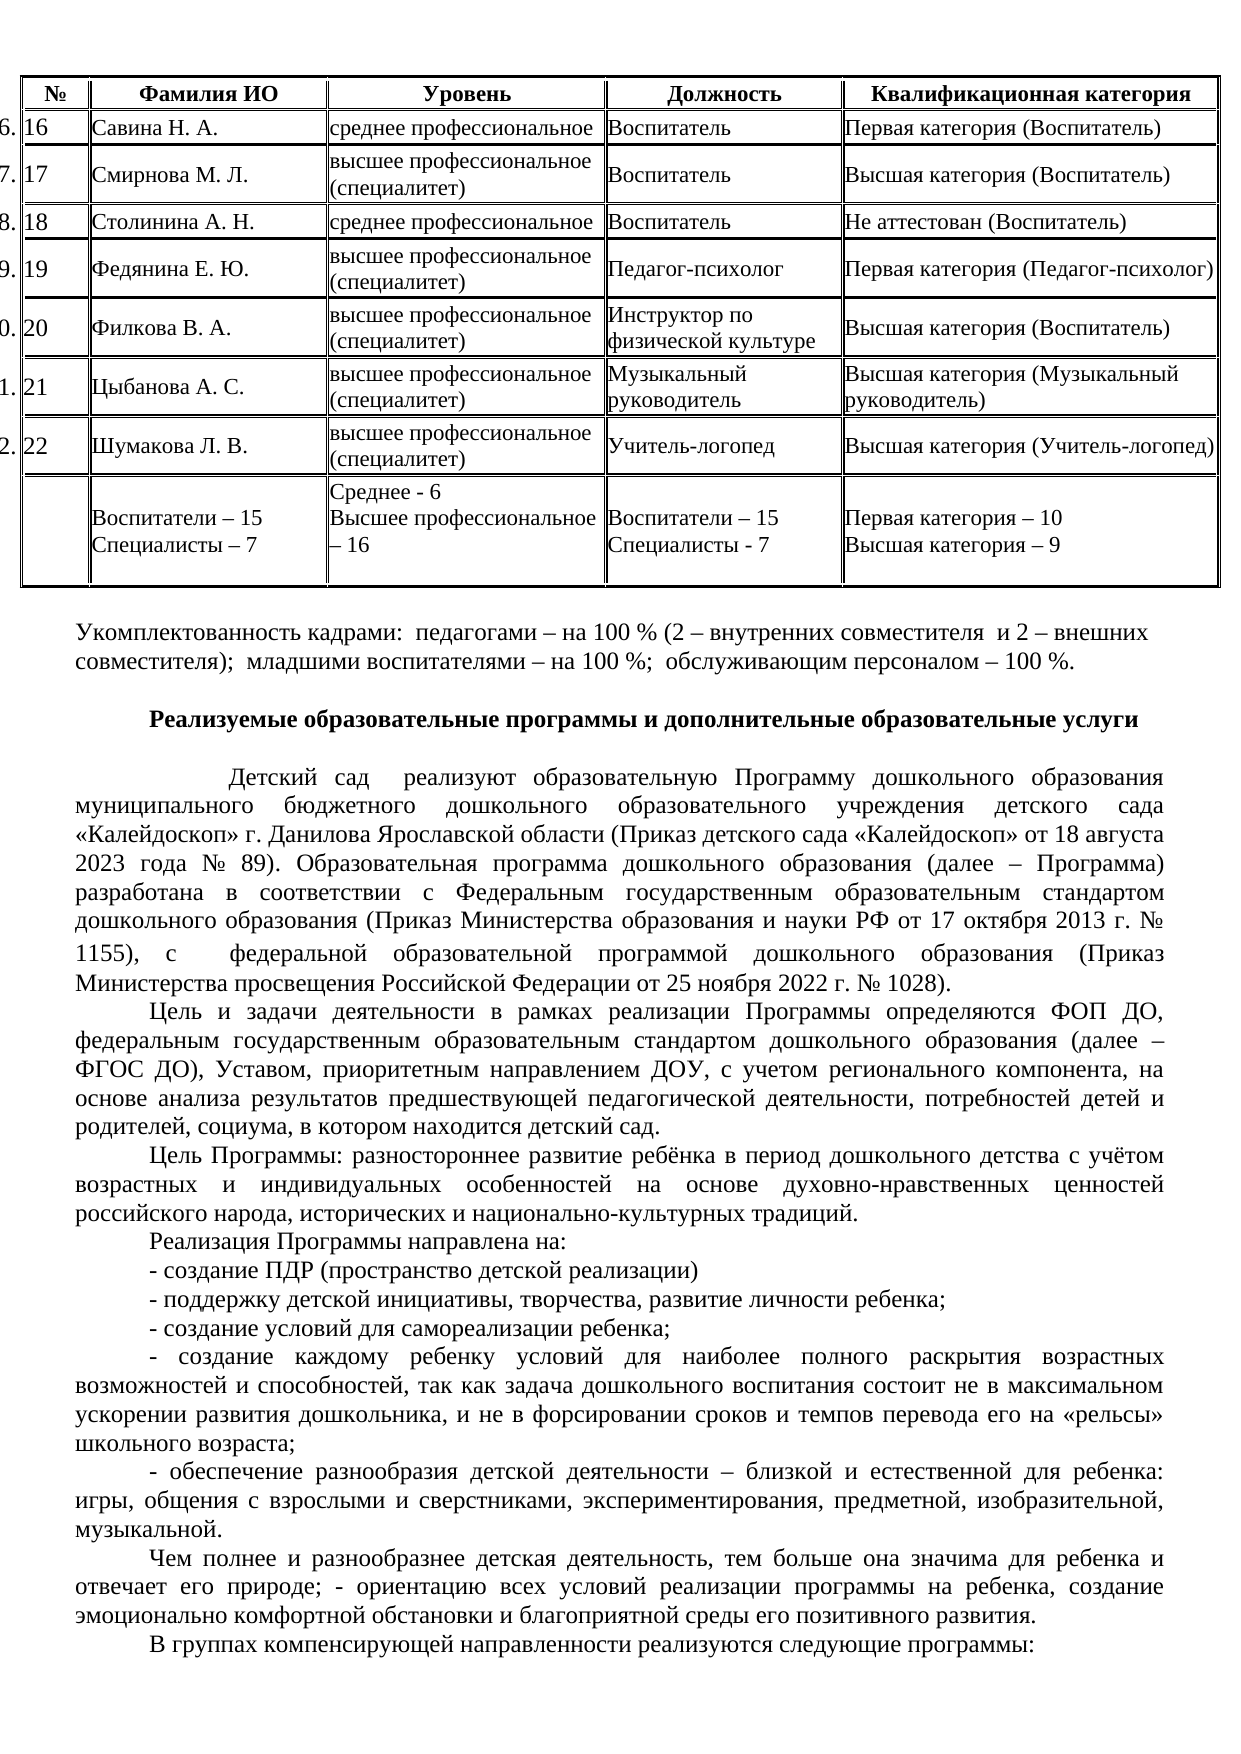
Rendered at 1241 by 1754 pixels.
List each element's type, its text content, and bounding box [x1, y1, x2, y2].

table_cell Первая категория (Воспитатель) [843, 108, 1219, 143]
table_header Квалификационная категория [843, 78, 1217, 108]
table_cell 18 [21, 202, 90, 237]
table_cell среднее профессиональное [329, 111, 604, 143]
table_cell Не аттестован (Воспитатель) [843, 202, 1219, 237]
table_cell 16 [21, 108, 90, 143]
table_cell Филкова В. А. [92, 299, 326, 355]
text В группах компенсирующей направленности реализуются следующие программы: [75, 1629, 1165, 1658]
table_cell Воспитатель [608, 111, 841, 143]
table_header Фамилия ИО [90, 78, 328, 108]
table_cell Высшая категория (Музыкальный руководитель) [845, 355, 1218, 414]
table_cell Смирнова М. Л. [92, 146, 326, 202]
table_cell 20 [23, 296, 88, 355]
table_cell Савина Н. А. [92, 111, 326, 143]
table_cell Федянина Е. Ю. [92, 240, 326, 296]
text Чем полнее и разнообразнее детская деятельность, тем больше она значима для ребенка и отвечает его природе; - ориентацию всех условий реализации программы на ребенка, создание эмоционально комфортной обстановки и благоприятной среды его позитивного развития. [75, 1543, 1165, 1629]
text - создание каждому ребенку условий для наиболее полного раскрытия возрастных возможностей и способностей, так как задача дошкольного воспитания состоит не в максимальном ускорении развития дошкольника, и не в форсировании сроков и темпов перевода его на «рельсы» школьного возраста; [75, 1341, 1165, 1456]
table_header № [23, 77, 90, 108]
table_cell Воспитатели – 15 Специалисты – 7 [90, 477, 328, 585]
table_cell высшее профессиональное (специалитет) [329, 299, 604, 355]
table_cell 19 [23, 237, 88, 296]
table_cell Воспитатель [608, 205, 841, 237]
text Детский сад реализуют образовательную Программу дошкольного образования муниципального бюджетного дошкольного образовательного учреждения детского сада «Калейдоскоп» г. Данилова Ярославской области (Приказ детского сада «Калейдоскоп» от 18 августа 2023 года № 89). Образовательная программа дошкольного образования (далее – Программа) разработана в соответствии с Федеральным государственным образовательным стандартом дошкольного образования (Приказ Министерства образования и науки РФ от 17 октября 2013 г. № 1155), с федеральной образовательной программой дошкольного образования (Приказ Министерства просвещения Российской Федерации от 25 ноября 2022 г. № 1028). [75, 762, 1165, 996]
table_cell [23, 473, 90, 585]
text - создание условий для самореализации ребенка; [75, 1313, 1165, 1341]
text Цель и задачи деятельности в рамках реализации Программы определяются ФОП ДО, федеральным государственным образовательным стандартом дошкольного образования (далее – ФГОС ДО), Уставом, приоритетным направлением ДОУ, с учетом регионального компонента, на основе анализа результатов предшествующей педагогической деятельности, потребностей детей и родителей, социума, в котором находится детский сад. [75, 996, 1165, 1140]
table_cell Инструктор по физической культуре [608, 299, 841, 355]
text - поддержку детской инициативы, творчества, развитие личности ребенка; [75, 1284, 1165, 1313]
table_cell Воспитатель [608, 146, 841, 202]
table_cell Среднее - 6 Высшее профессиональное – 16 [328, 473, 606, 585]
table_cell Педагог-психолог [608, 240, 841, 296]
table_cell Столинина А. Н. [92, 205, 326, 237]
table_cell 21 [23, 355, 88, 414]
table_cell Учитель-логопед [608, 418, 841, 473]
table_cell высшее профессиональное (специалитет) [329, 240, 604, 296]
text Цель Программы: разностороннее развитие ребёнка в период дошкольного детства с учётом возрастных и индивидуальных особенностей на основе духовно-нравственных ценностей российского народа, исторических и национально-культурных традиций. [75, 1140, 1165, 1226]
text Реализуемые образовательные программы и дополнительные образовательные услуги [75, 704, 1165, 733]
table_cell высшее профессиональное (специалитет) [329, 359, 604, 414]
table_cell высшее профессиональное (специалитет) [329, 418, 604, 473]
table_cell Высшая категория (Воспитатель) [845, 143, 1219, 202]
table_cell среднее профессиональное [329, 205, 604, 237]
table_cell Шумакова Л. В. [92, 418, 326, 473]
table_cell 22 [23, 414, 88, 473]
table_header Должность [606, 77, 843, 108]
table_cell Первая категория – 10 Высшая категория – 9 [843, 473, 1218, 585]
table_cell Первая категория (Педагог-психолог) [845, 237, 1217, 296]
table_cell Высшая категория (Воспитатель) [845, 296, 1217, 355]
table_cell Воспитатели – 15 Специалисты - 7 [606, 473, 843, 585]
text - создание ПДР (пространство детской реализации) [75, 1255, 1165, 1284]
table_cell Высшая категория (Учитель-логопед) [845, 414, 1218, 473]
table_cell Цыбанова А. С. [92, 359, 326, 414]
text Укомплектованность кадрами: педагогами – на 100 % (2 – внутренних совместителя и 2 – внешних совместителя); младшими воспитателями – на 100 %; обслуживающим персоналом – 100 %. [75, 617, 1165, 675]
text - обеспечение разнообразия детской деятельности – близкой и естественной для ребенка: игры, общения с взрослыми и сверстниками, экспериментирования, предметной, изобразительной, музыкальной. [75, 1456, 1165, 1543]
table_cell Музыкальный руководитель [608, 359, 841, 414]
text Реализация Программы направлена на: [75, 1226, 1165, 1255]
table_cell высшее профессиональное (специалитет) [329, 146, 604, 202]
table_header Уровень [328, 77, 606, 108]
table_cell 17 [21, 143, 88, 202]
